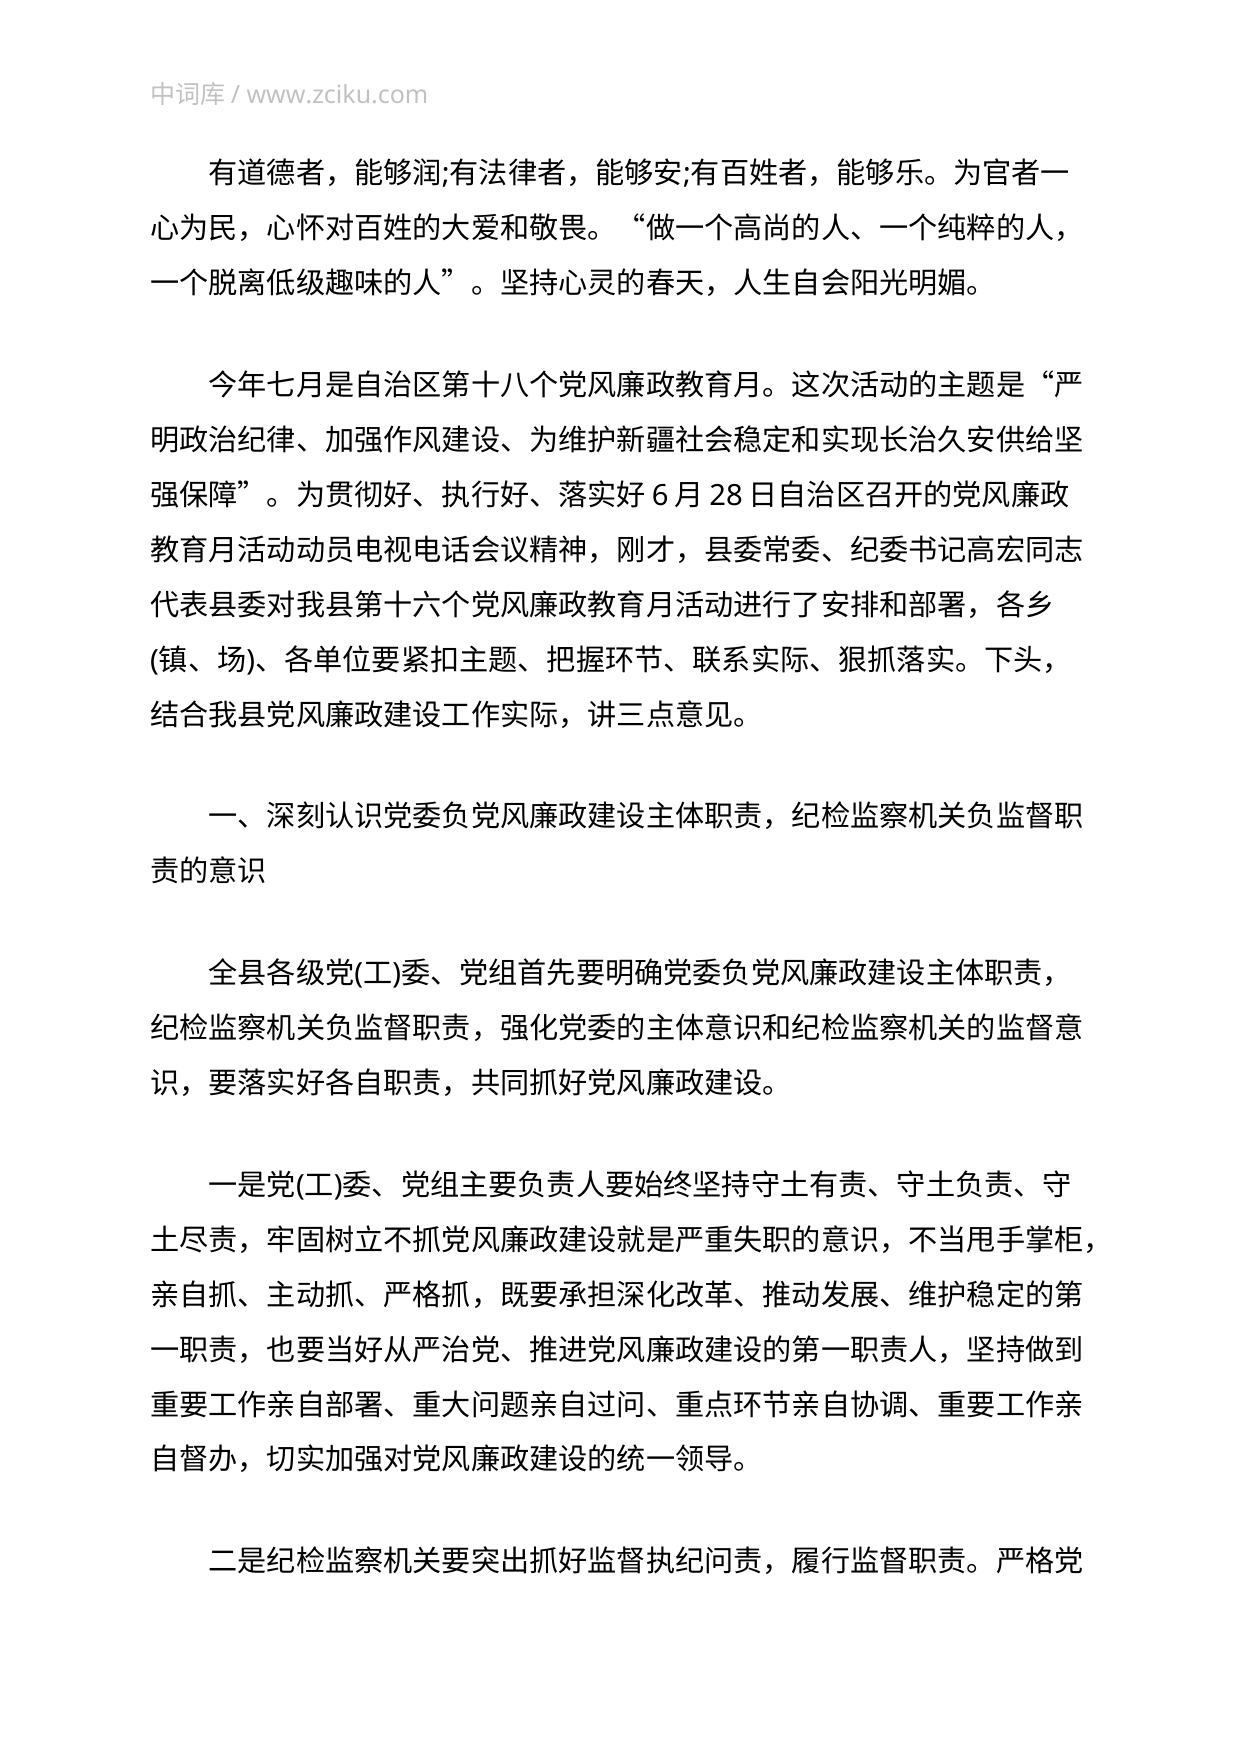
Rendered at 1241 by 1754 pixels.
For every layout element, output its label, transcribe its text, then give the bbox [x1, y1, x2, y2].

text 全县各级党(工)委、党组首先要明确党委负党风廉政建设主体职责，纪检监察机关负监督职责，强化党委的主体意识和纪检监察机关的监督意识，要落实好各自职责，共同抓好党风廉政建设。 [150, 950, 1090, 1102]
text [150, 1538, 1090, 1580]
text 一是党(工)委、党组主要负责人要始终坚持守土有责、守土负责、守土尽责，牢固树立不抓党风廉政建设就是严重失职的意识，不当甩手掌柜，亲自抓、主动抓、严格抓，既要承担深化改革、推动发展、维护稳定的第一职责，也要当好从严治党、推进党风廉政建设的第一职责人，坚持做到重要工作亲自部署、重大问题亲自过问、重点环节亲自协调、重要工作亲自督办，切实加强对党风廉政建设的统一领导。 [150, 1161, 1090, 1478]
text 一、深刻认识党委负党风廉政建设主体职责，纪检监察机关负监督职责的意识 [150, 793, 1090, 890]
text 今年七月是自治区第十八个党风廉政教育月。这次活动的主题是“严明政治纪律、加强作风建设、为维护新疆社会稳定和实现长治久安供给坚强保障”。为贯彻好、执行好、落实好6月28日自治区召开的党风廉政教育月活动动员电视电话会议精神，刚才，县委常委、纪委书记高宏同志代表县委对我县第十六个党风廉政教育月活动进行了安排和部署，各乡(镇、场)、各单位要紧扣主题、把握环节、联系实际、狠抓落实。下头，结合我县党风廉政建设工作实际，讲三点意见。 [150, 362, 1090, 733]
text 有道德者，能够润;有法律者，能够安;有百姓者，能够乐。为官者一心为民，心怀对百姓的大爱和敬畏。“做一个高尚的人、一个纯粹的人，一个脱离低级趣味的人”。坚持心灵的春天，人生自会阳光明媚。 [150, 150, 1090, 302]
